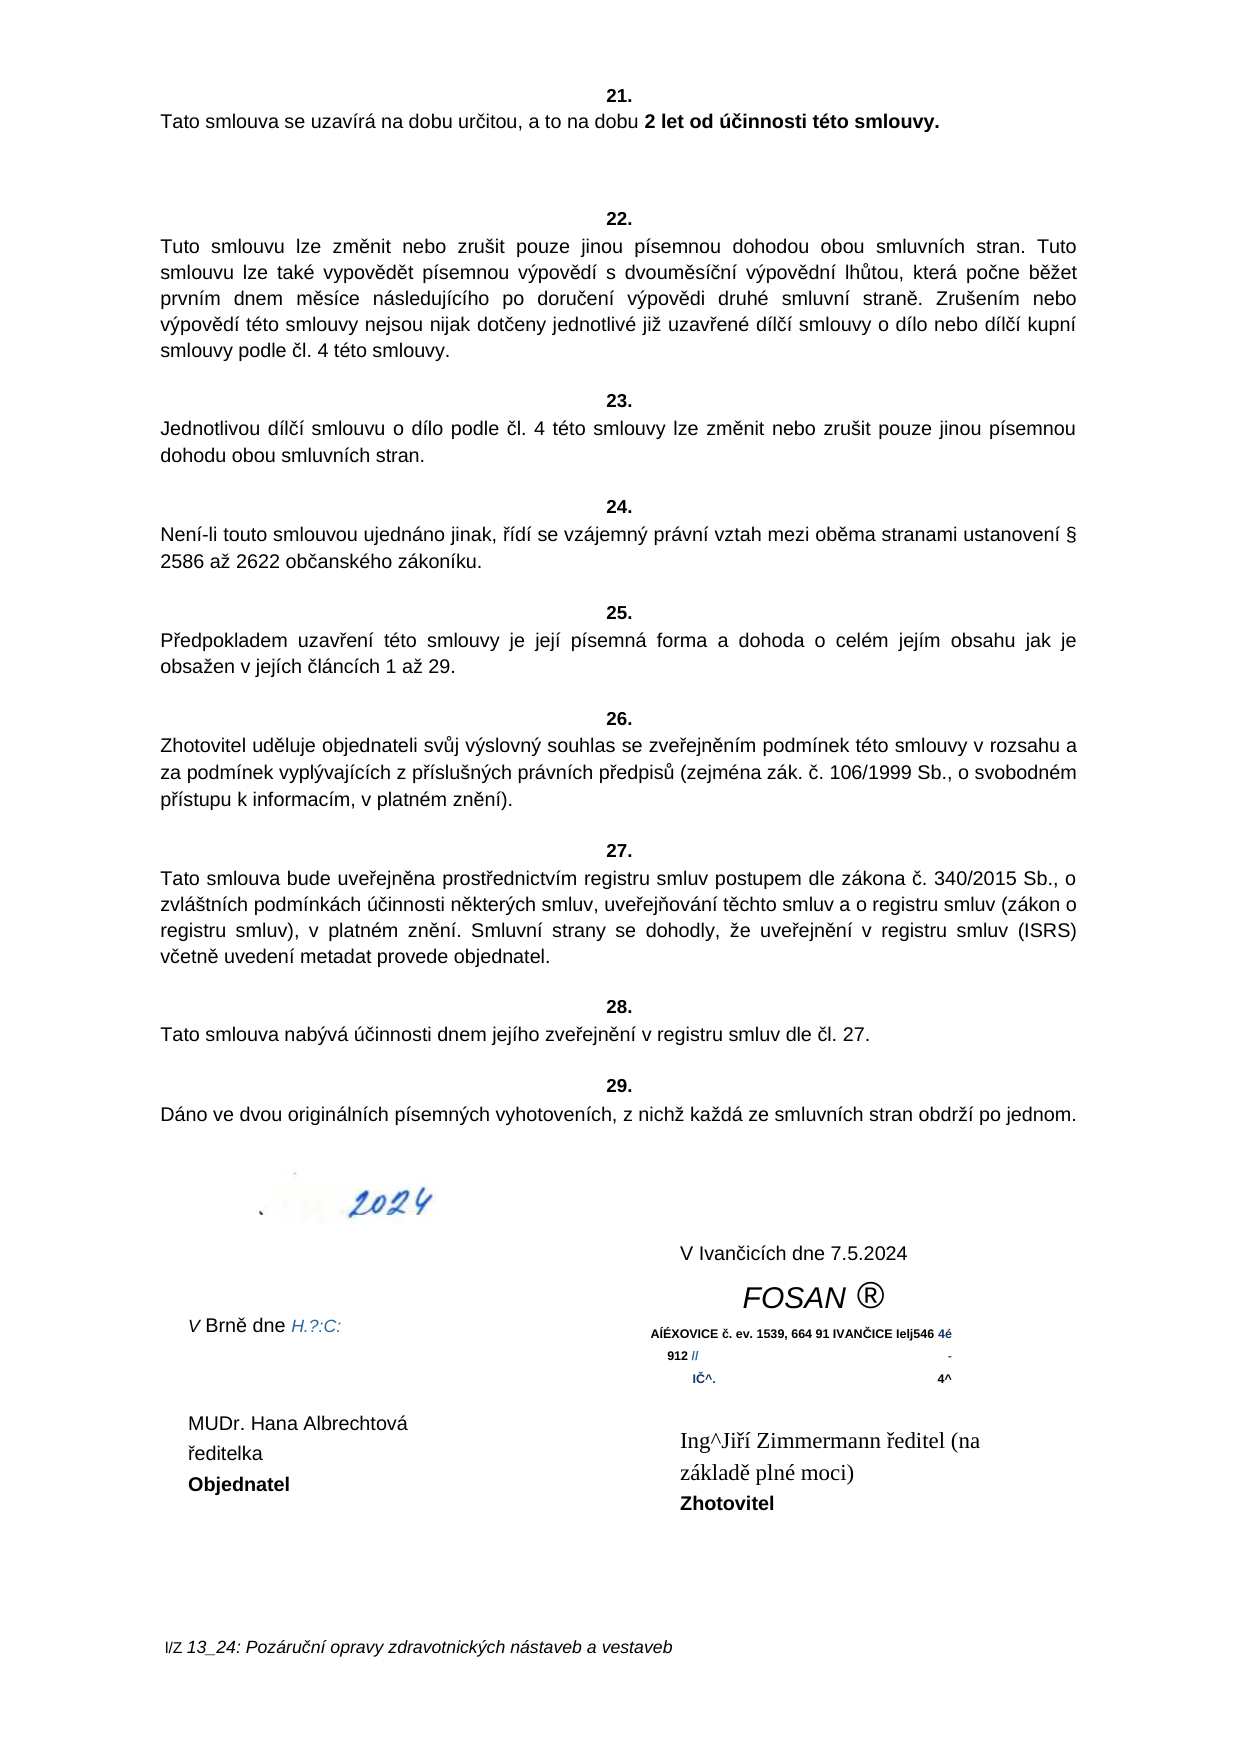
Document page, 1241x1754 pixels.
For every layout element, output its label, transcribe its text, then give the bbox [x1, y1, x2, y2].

text Tato smlouva bude uveřejněna prostřednictvím registru smluv postupem dle zákona č. 340/2015 Sb., o zvláštních podmínkách účinnosti některých smluv, uveřejňování těchto smluv a o registru smluv (zákon o registru smluv), v platném znění. Smluvní strany se dohodly, že uveřejnění v registru smluv (ISRS) včetně uvedení metadat provede objednatel. [160, 867, 1078, 968]
text 28. [160, 996, 1078, 1018]
text 29. [160, 1075, 1078, 1096]
text 25. [160, 602, 1078, 623]
text Předpokladem uzavření této smlouvy je její písemná forma a dohoda o celém jejím obsahu jak je obsažen v jejích článcích 1 až 29. [160, 628, 1078, 678]
text Zhotovitel uděluje objednateli svůj výslovný souhlas se zveřejněním podmínek této smlouvy v rozsahu a za podmínek vyplývajících z příslušných právních předpisů (zejména zák. č. 106/1999 Sb., o svobodném přístupu k informacím, v platném znění). [160, 734, 1078, 811]
text 23. [160, 390, 1078, 411]
text Není-li touto smlouvou ujednáno jinak, řídí se vzájemný právní vztah mezi oběma stranami ustanovení § 2586 až 2622 občanského zákoníku. [160, 523, 1078, 572]
text Dáno ve dvou originálních písemných vyhotoveních, z nichž každá ze smluvních stran obdrží po jednom. [160, 1102, 1078, 1125]
text Tato smlouva nabývá účinnosti dnem jejího zveřejnění v registru smluv dle čl. 27. [160, 1023, 1078, 1046]
text 24. [160, 496, 1078, 517]
text 27. [160, 840, 1078, 862]
text 26. [160, 707, 1078, 729]
text 21. [160, 84, 1078, 106]
text 22. [160, 208, 1078, 229]
picture [259, 1158, 443, 1224]
text Tato smlouva se uzavírá na dobu určitou, a to na dobu 2 let od účinnosti této smlouvy. [160, 110, 1078, 133]
text Jednotlivou dílčí smlouvu o dílo podle čl. 4 této smlouvy lze změnit nebo zrušit pouze jinou písemnou dohodu obou smluvních stran. [160, 417, 1078, 466]
text Tuto smlouvu lze změnit nebo zrušit pouze jinou písemnou dohodou obou smluvních stran. Tuto smlouvu lze také vypovědět písemnou výpovědí s dvouměsíční výpovědní lhůtou, která počne běžet prvním dnem měsíce následujícího po doručení výpovědi druhé smluvní straně. Zrušením nebo výpovědí této smlouvy nejsou nijak dotčeny jednotlivé již uzavřené dílčí smlouvy o dílo nebo dílčí kupní smlouvy podle čl. 4 této smlouvy. [160, 235, 1078, 362]
